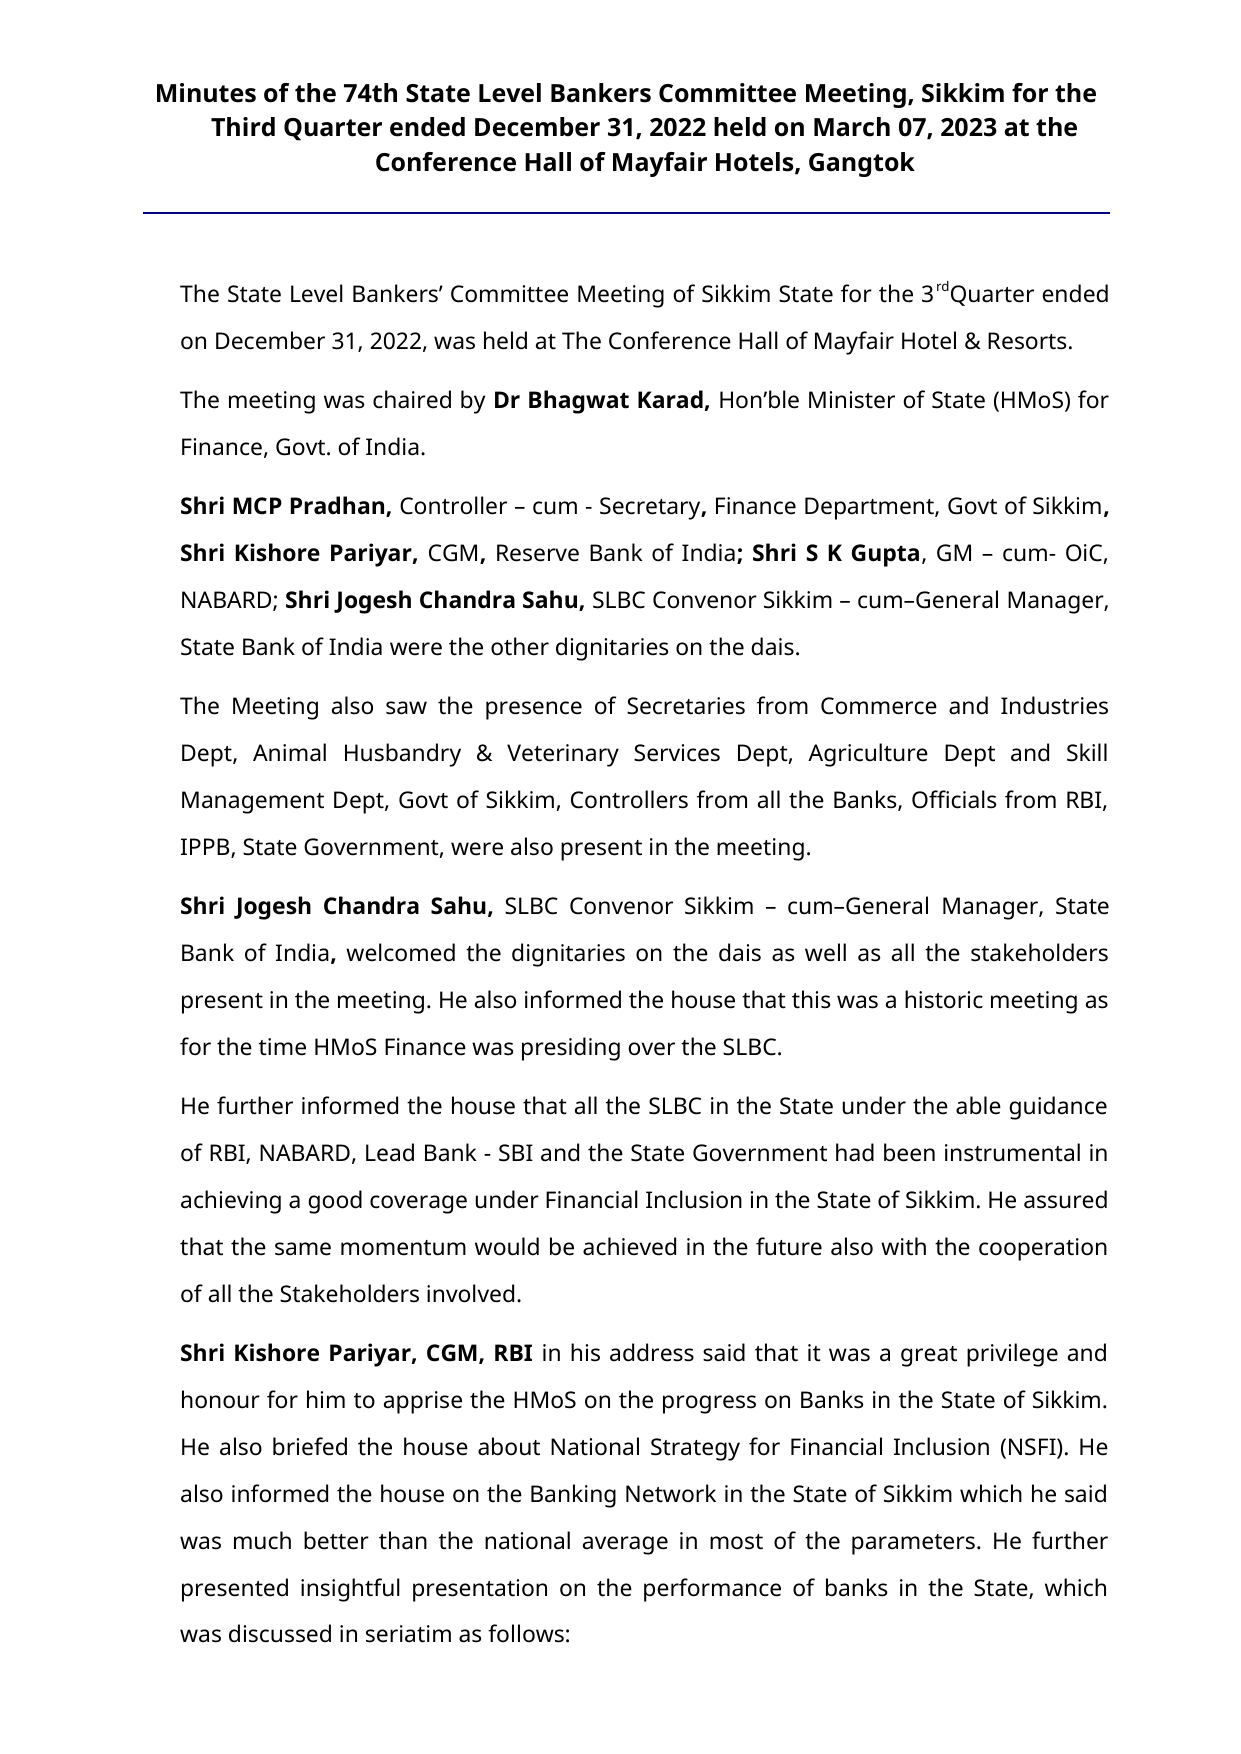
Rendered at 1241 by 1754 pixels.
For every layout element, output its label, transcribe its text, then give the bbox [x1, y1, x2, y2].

text Shri Kishore Pariyar, CGM, RBI in his address said that it was a great privilege and honour for him to apprise the HMoS on the progress on Banks in the State of Sikkim. He also briefed the house about National Strategy for Financial Inclusion (NSFI). He also informed the house on the Banking Network in the State of Sikkim which he said was much better than the national average in most of the parameters. He further presented insightful presentation on the performance of banks in the State, which was discussed in seriatim as follows: [180, 1337, 1110, 1649]
text The Meeting also saw the presence of Secretaries from Commerce and Industries Dept, Animal Husbandry & Veterinary Services Dept, Agriculture Dept and Skill Management Dept, Govt of Sikkim, Controllers from all the Banks, Officials from RBI, IPPB, State Government, were also present in the meeting. [180, 690, 1110, 862]
text The State Level Bankers’ Committee Meeting of Sikkim State for the 3rdQuarter ended on December 31, 2022, was held at The Conference Hall of Mayfair Hotel & Resorts. [180, 278, 1110, 356]
text Shri MCP Pradhan, Controller – cum - Secretary, Finance Department, Govt of Sikkim, Shri Kishore Pariyar, CGM, Reserve Bank of India; Shri S K Gupta, GM – cum- OiC, NABARD; Shri Jogesh Chandra Sahu, SLBC Convenor Sikkim – cum–General Manager, State Bank of India were the other dignitaries on the dais. [180, 490, 1110, 662]
text The meeting was chaired by Dr Bhagwat Karad, Hon’ble Minister of State (HMoS) for Finance, Govt. of India. [180, 384, 1110, 462]
text Shri Jogesh Chandra Sahu, SLBC Convenor Sikkim – cum–General Manager, State Bank of India, welcomed the dignitaries on the dais as well as all the stakeholders present in the meeting. He also informed the house that this was a historic meeting as for the time HMoS Finance was presiding over the SLBC. [180, 890, 1110, 1062]
text He further informed the house that all the SLBC in the State under the able guidance of RBI, NABARD, Lead Bank - SBI and the State Government had been instrumental in achieving a good coverage under Financial Inclusion in the State of Sikkim. He assured that the same momentum would be achieved in the future also with the cooperation of all the Stakeholders involved. [180, 1090, 1110, 1309]
